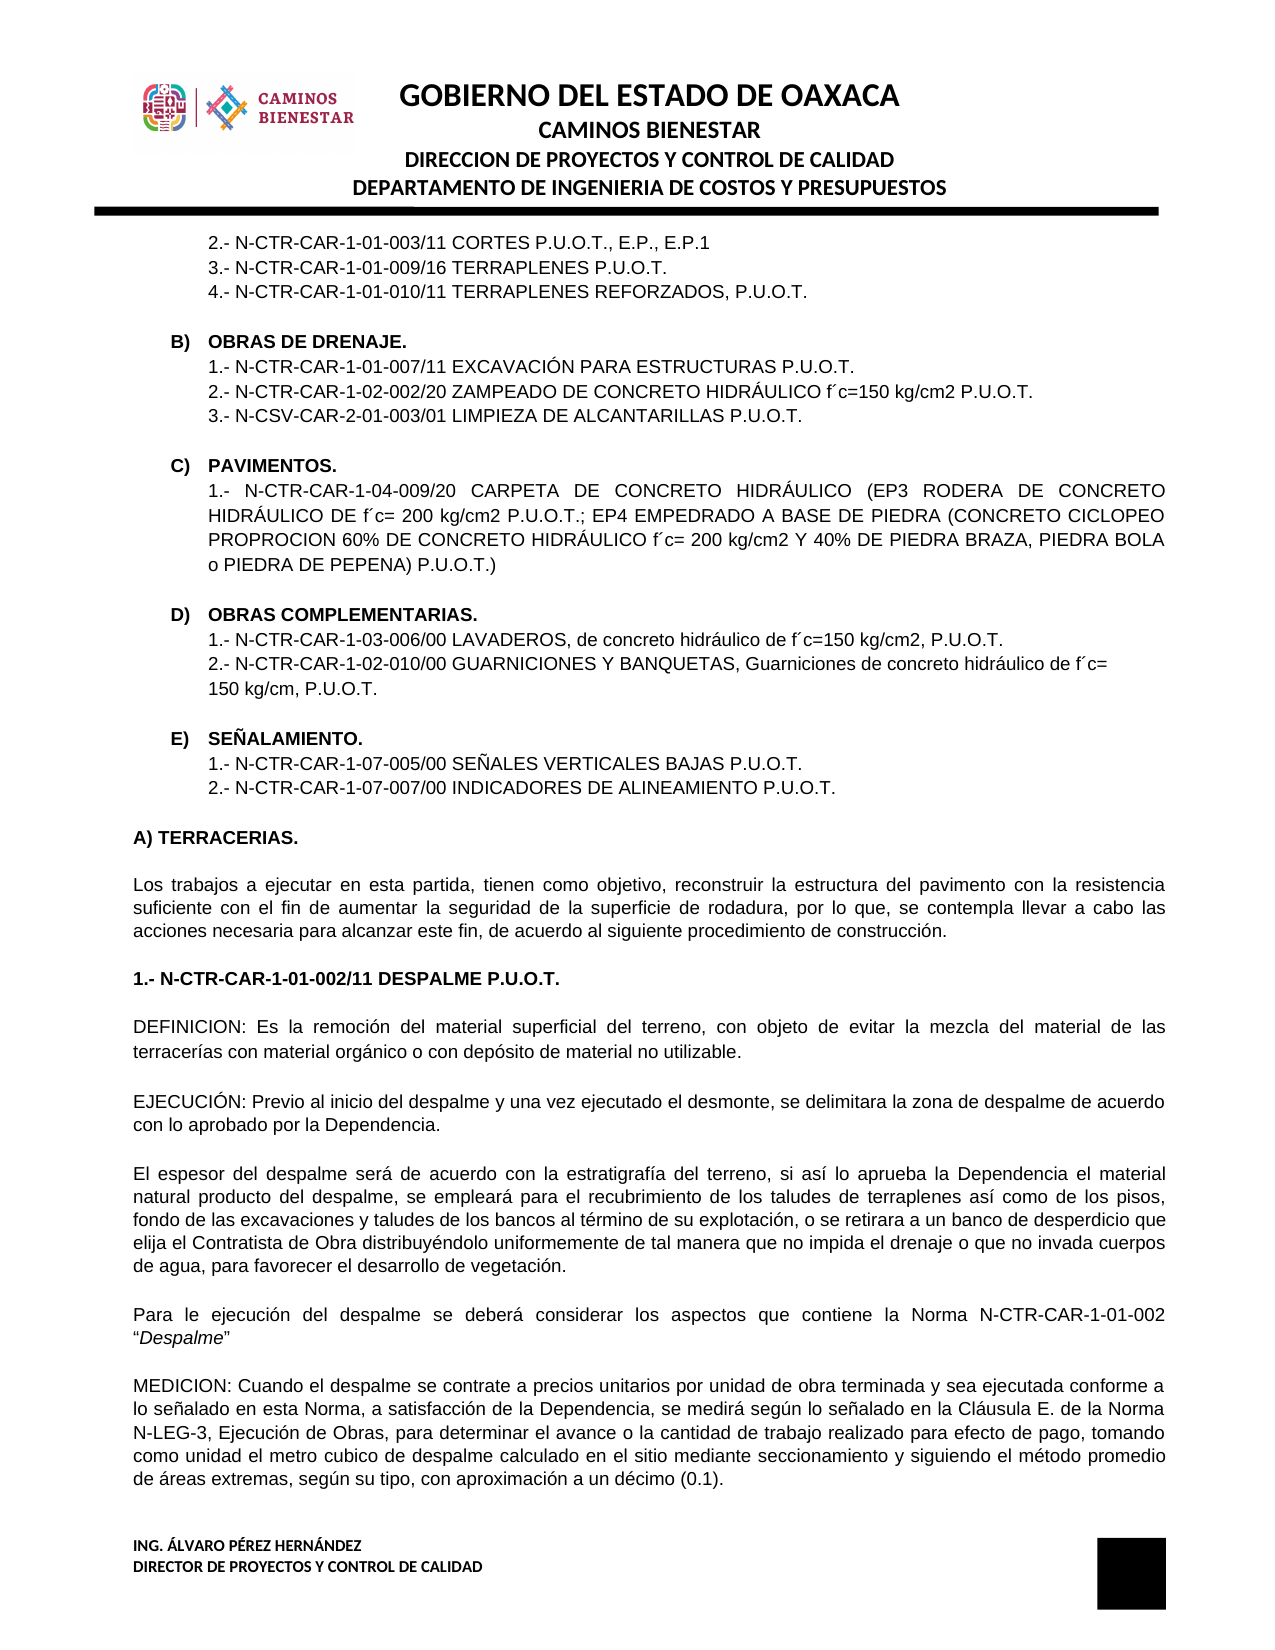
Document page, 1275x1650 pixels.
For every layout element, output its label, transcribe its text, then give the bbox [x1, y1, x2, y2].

text Para le ejecución del despalme se deberá considerar los aspectos que contiene la Norma N-CTR-CAR-1-01-002 “Despalme” [133, 1303, 1166, 1348]
text A) TERRACERIAS. [133, 827, 1166, 848]
list OBRAS DE DRENAJE. [170, 331, 1166, 352]
text El espesor del despalme será de acuerdo con la estratigrafía del terreno, si así lo aprueba la Dependencia el material natural producto del despalme, se empleará para el recubrimiento de los taludes de terraplenes así como de los pisos, fondo de las excavaciones y taludes de los bancos al término de su explotación, o se retirara a un banco de desperdicio que elija el Contratista de Obra distribuyéndolo uniformemente de tal manera que no impida el drenaje o que no invada cuerpos de agua, para favorecer el desarrollo de vegetación. [133, 1162, 1166, 1277]
list 2.- N-CTR-CAR-1-07-007/00 INDICADORES DE ALINEAMIENTO P.U.O.T. [208, 777, 1166, 799]
list 150 kg/cm, P.U.O.T. [208, 678, 1166, 699]
list 1.- N-CTR-CAR-1-03-006/00 LAVADEROS, de concreto hidráulico de f´c=150 kg/cm2, P.U.O.T. [208, 628, 1166, 650]
list OBRAS COMPLEMENTARIAS. [170, 603, 1166, 625]
text Los trabajos a ejecutar en esta partida, tienen como objetivo, reconstruir la estructura del pavimento con la resistencia suficiente con el fin de aumentar la seguridad de la superficie de rodadura, por lo que, se contempla llevar a cabo las acciones necesaria para alcanzar este fin, de acuerdo al siguiente procedimiento de construcción. [133, 873, 1166, 941]
text 1.- N-CTR-CAR-1-01-002/11 DESPALME P.U.O.T. [133, 968, 1166, 990]
list 1.- N-CTR-CAR-1-07-005/00 SEÑALES VERTICALES BAJAS P.U.O.T. [208, 752, 1166, 774]
list 2.- N-CTR-CAR-1-02-010/00 GUARNICIONES Y BANQUETAS, Guarniciones de concreto hidráulico de f´c= [208, 653, 1166, 675]
text MEDICION: Cuando el despalme se contrate a precios unitarios por unidad de obra terminada y sea ejecutada conforme a lo señalado en esta Norma, a satisfacción de la Dependencia, se medirá según lo señalado en la Cláusula E. de la Norma N-LEG-3, Ejecución de Obras, para determinar el avance o la cantidad de trabajo realizado para efecto de pago, tomando como unidad el metro cubico de despalme calculado en el sitio mediante seccionamiento y siguiendo el método promedio de áreas extremas, según su tipo, con aproximación a un décimo (0.1). [133, 1375, 1166, 1489]
text EJECUCIÓN: Previo al inicio del despalme y una vez ejecutado el desmonte, se delimitara la zona de despalme de acuerdo con lo aprobado por la Dependencia. [133, 1091, 1166, 1136]
list 4.- N-CTR-CAR-1-01-010/11 TERRAPLENES REFORZADOS, P.U.O.T. [208, 281, 1166, 303]
list PAVIMENTOS. [170, 455, 1166, 476]
list 2.- N-CTR-CAR-1-01-003/11 CORTES P.U.O.T., E.P., E.P.1 [208, 232, 1166, 253]
list 1.- N-CTR-CAR-1-04-009/20 CARPETA DE CONCRETO HIDRÁULICO (EP3 RODERA DE CONCRETO HIDRÁULICO DE f´c= 200 kg/cm2 P.U.O.T.; EP4 EMPEDRADO A BASE DE PIEDRA (CONCRETO CICLOPEO PROPROCION 60% DE CONCRETO HIDRÁULICO f´c= 200 kg/cm2 Y 40% DE PIEDRA BRAZA, PIEDRA BOLA o PIEDRA DE PEPENA) P.U.O.T.) [208, 479, 1166, 576]
list SEÑALAMIENTO. [170, 727, 1166, 749]
picture [132, 73, 357, 154]
list 3.- N-CSV-CAR-2-01-003/01 LIMPIEZA DE ALCANTARILLAS P.U.O.T. [208, 405, 1166, 427]
list 2.- N-CTR-CAR-1-02-002/20 ZAMPEADO DE CONCRETO HIDRÁULICO f´c=150 kg/cm2 P.U.O.T. [208, 380, 1166, 402]
list 1.- N-CTR-CAR-1-01-007/11 EXCAVACIÓN PARA ESTRUCTURAS P.U.O.T. [208, 356, 1166, 377]
list 3.- N-CTR-CAR-1-01-009/16 TERRAPLENES P.U.O.T. [208, 256, 1166, 278]
text DEFINICION: Es la remoción del material superficial del terreno, con objeto de evitar la mezcla del material de las terracerías con material orgánico o con depósito de material no utilizable. [133, 1016, 1167, 1063]
